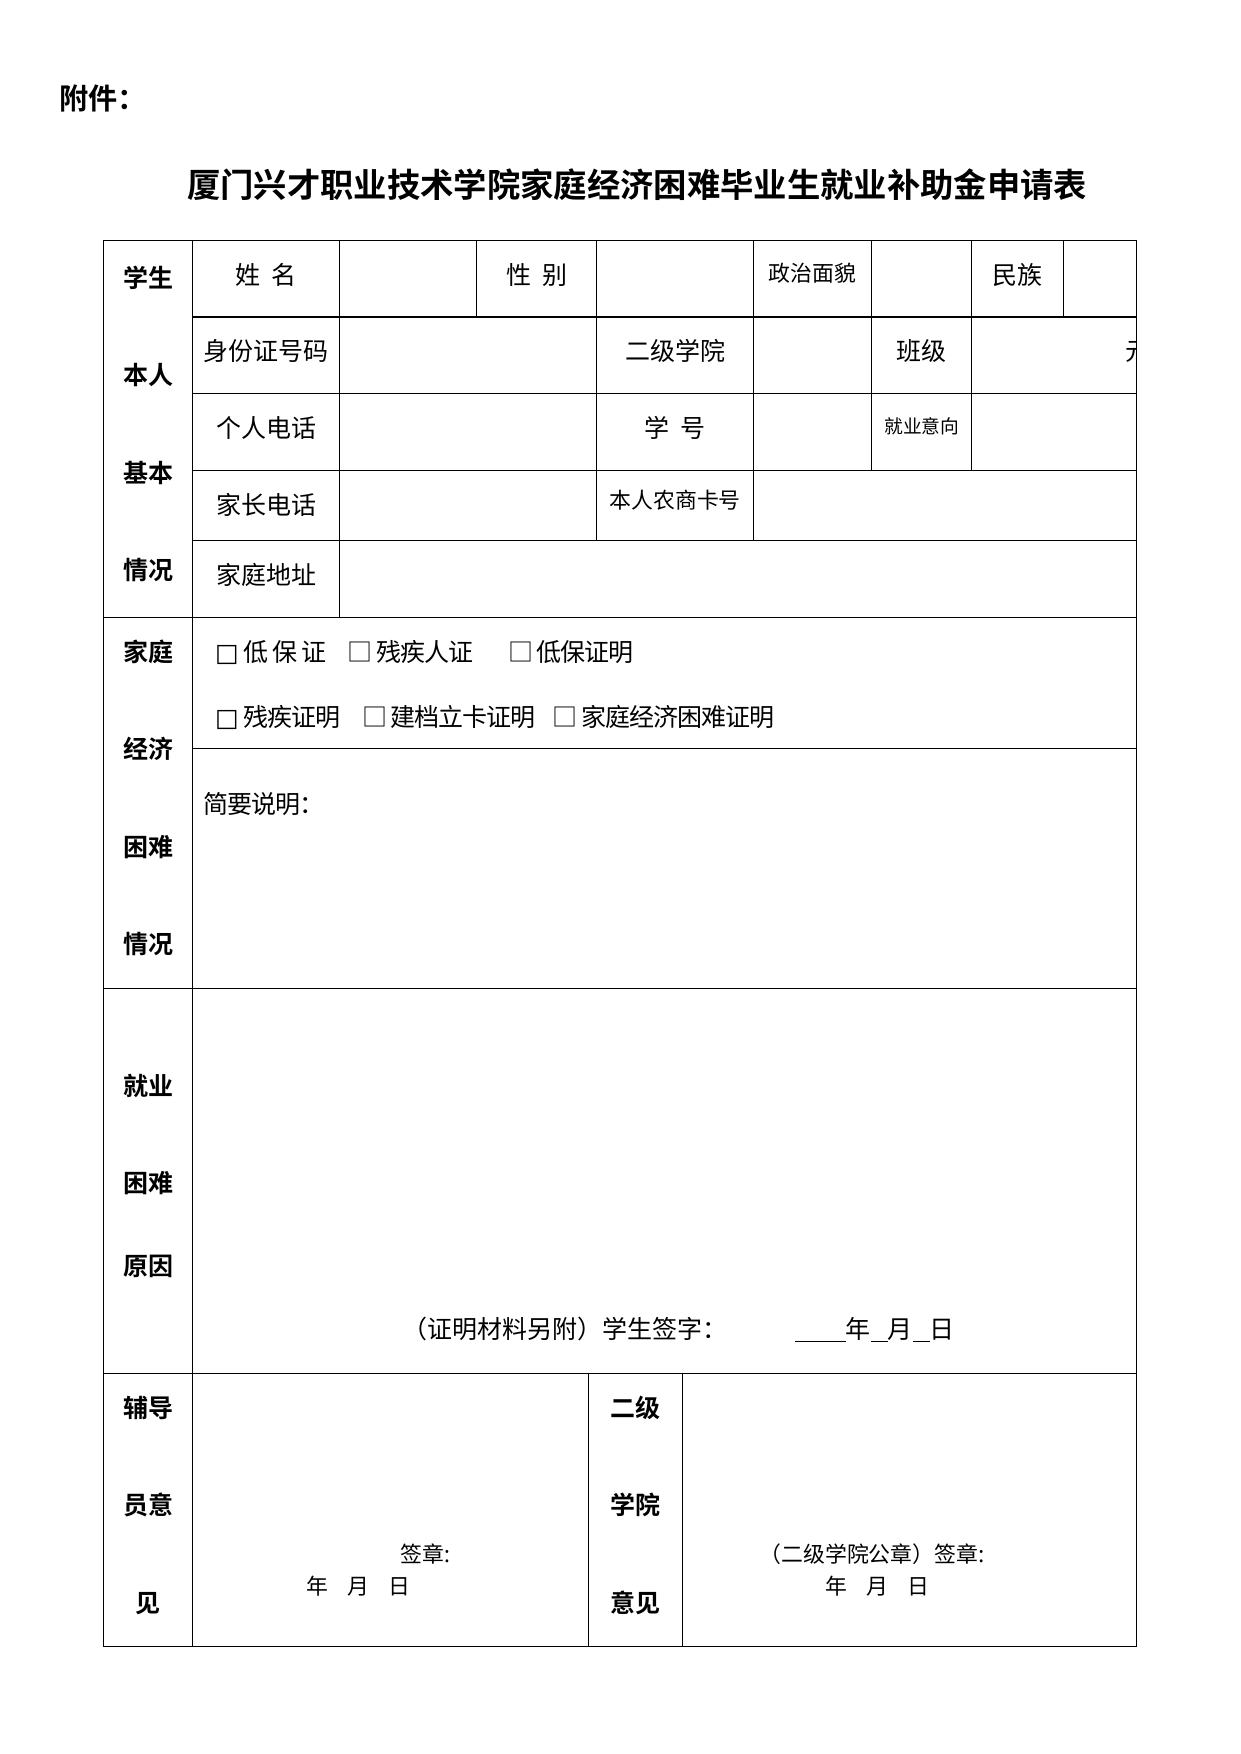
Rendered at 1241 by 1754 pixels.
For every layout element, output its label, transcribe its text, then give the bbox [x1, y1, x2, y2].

table_cell 个人电话 [193, 394, 339, 470]
table_cell 辅导员意见 [104, 1374, 192, 1646]
table_cell [972, 394, 1136, 470]
table_cell 家庭地址 [193, 541, 339, 617]
table_cell [340, 318, 596, 393]
table_cell 二级学院 [597, 318, 753, 393]
table_cell 本人农商卡号 [597, 471, 753, 540]
table_cell [754, 471, 1136, 540]
table_header 性 别 [477, 241, 596, 316]
table_header [872, 241, 971, 316]
table_cell [754, 394, 871, 470]
table_cell 家庭经济困难情况 [104, 618, 192, 988]
table_cell 身份证号码 [193, 318, 339, 393]
table_cell 就业意向 [872, 394, 971, 470]
table_header 姓 名 [193, 241, 339, 316]
table_cell 签章: 年 月 日 [193, 1374, 588, 1646]
text 厦门兴才职业技术学院家庭经济困难毕业生就业补助金申请表 [59, 151, 1181, 216]
table_cell （二级学院公章）签章: 年 月 日 [683, 1374, 1136, 1646]
table_cell 班级 [872, 318, 971, 393]
table_cell [754, 318, 871, 393]
table_header [597, 241, 753, 316]
table_cell 就业困难 原因 [104, 989, 192, 1373]
table_header [1064, 241, 1136, 316]
table_cell 家长电话 [193, 471, 339, 540]
table_cell （证明材料另附）学生签字： 年 月 日 [193, 989, 1136, 1373]
table_header 学生本人基本情况 [104, 241, 192, 617]
table_cell [340, 394, 596, 470]
table_cell 简要说明： [193, 749, 1136, 988]
table_cell [340, 471, 596, 540]
table_header [340, 241, 476, 316]
table_cell [340, 541, 1136, 617]
table_cell 学 号 [597, 394, 753, 470]
text 附件： [59, 64, 1181, 129]
table_cell □ 低 保 证 □ 残疾人证 □ 低保证明 □ 残疾证明 □ 建档立卡证明 □ 家庭经济困难证明 [193, 618, 1136, 748]
table_header 民族 [972, 241, 1063, 316]
table_header 政治面貌 [754, 241, 871, 316]
table_cell 二级学院意见 [589, 1374, 682, 1646]
table_cell 元 [972, 318, 1136, 393]
